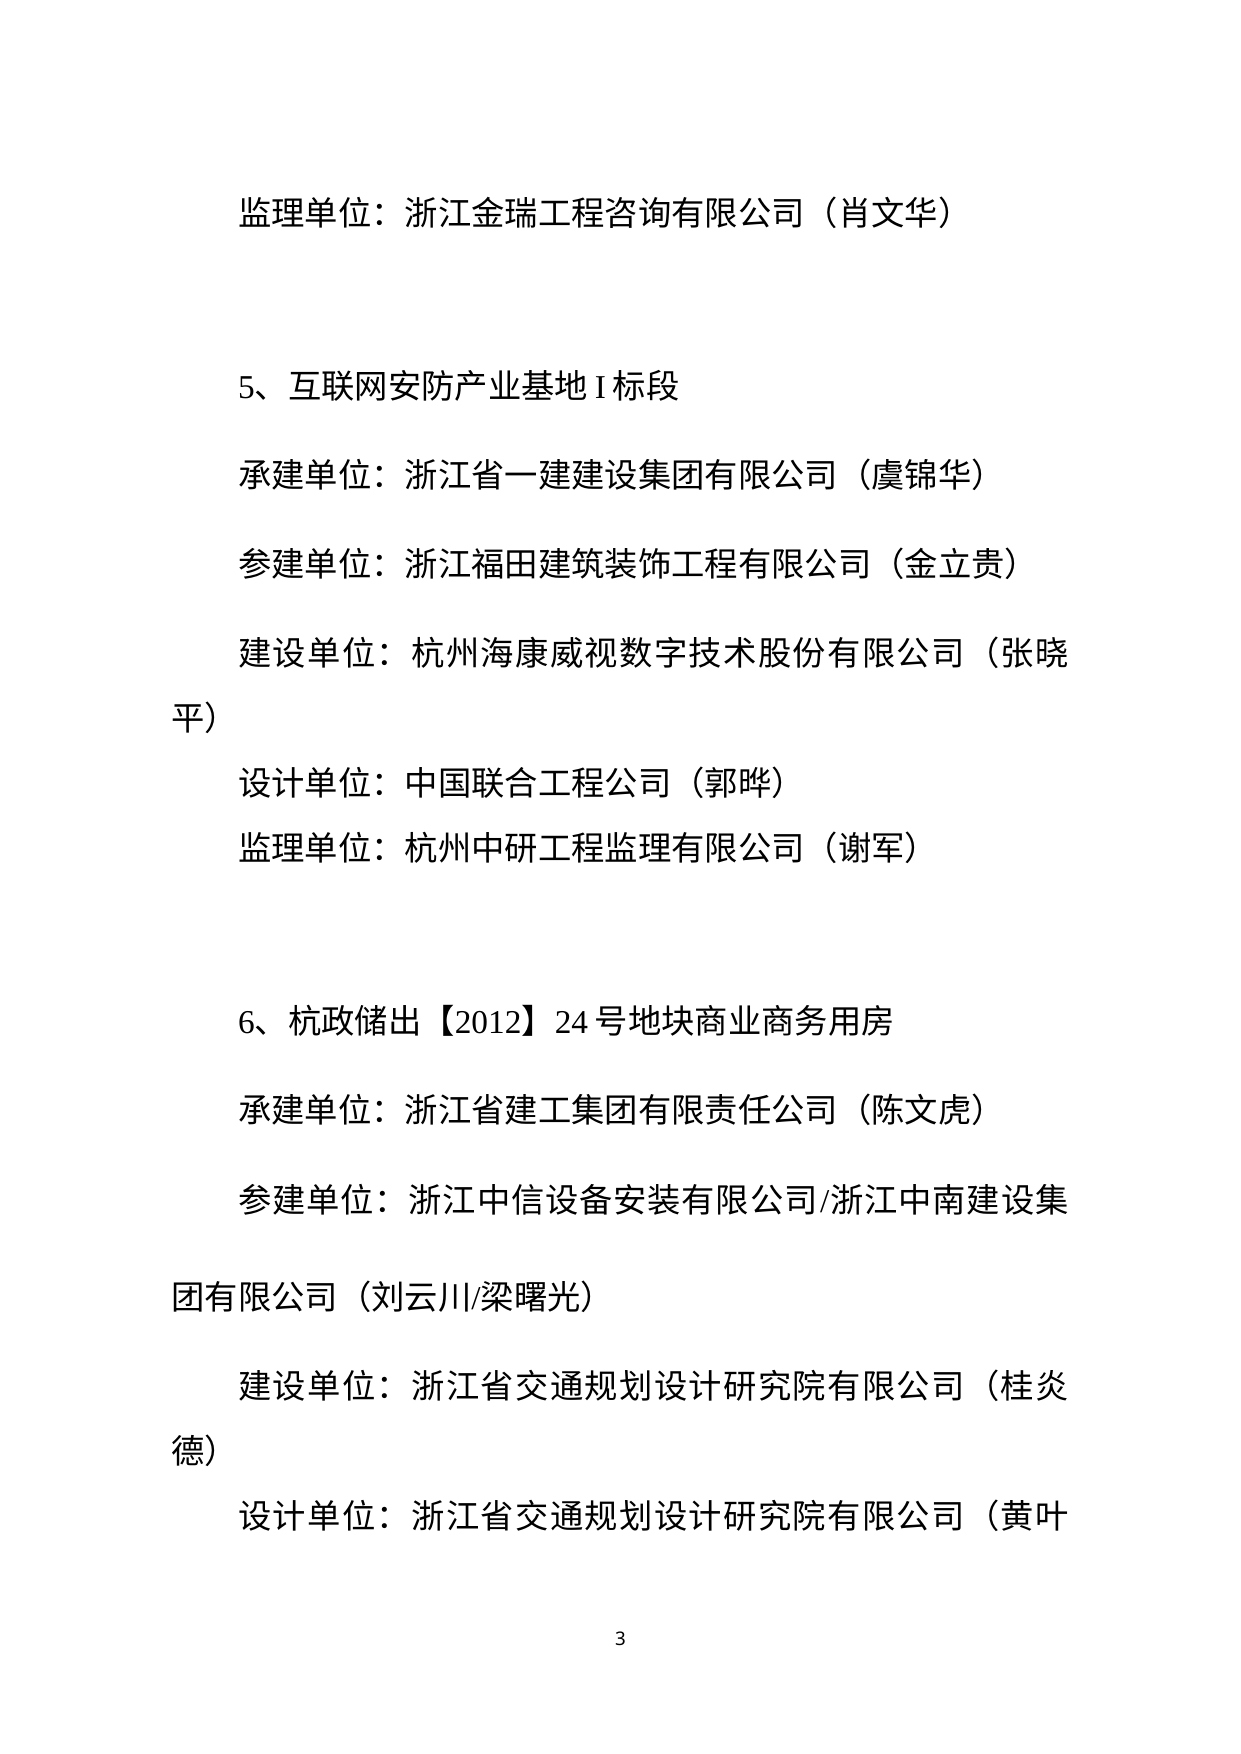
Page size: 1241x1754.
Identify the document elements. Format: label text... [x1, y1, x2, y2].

text 承建单位：浙江省一建建设集团有限公司（虞锦华） [171, 441, 1069, 506]
text 参建单位：浙江中信设备安装有限公司/浙江中南建设集团有限公司（刘云川/梁曙光） [171, 1165, 1069, 1327]
text 监理单位：杭州中研工程监理有限公司（谢军） [171, 814, 1069, 879]
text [171, 1482, 1069, 1547]
text 承建单位：浙江省建工集团有限责任公司（陈文虎） [171, 1076, 1069, 1141]
text 参建单位：浙江福田建筑装饰工程有限公司（金立贵） [171, 529, 1069, 594]
text 设计单位：中国联合工程公司（郭晔） [171, 749, 1069, 814]
text 建设单位：浙江省交通规划设计研究院有限公司（桂炎德） [171, 1352, 1069, 1482]
text 建设单位：杭州海康威视数字技术股份有限公司（张晓平） [171, 619, 1069, 749]
text 5、互联网安防产业基地I标段 [171, 351, 1069, 416]
text 6、杭政储出【2012】24号地块商业商务用房 [171, 987, 1069, 1052]
text 监理单位：浙江金瑞工程咨询有限公司（肖文华） [171, 178, 1069, 243]
